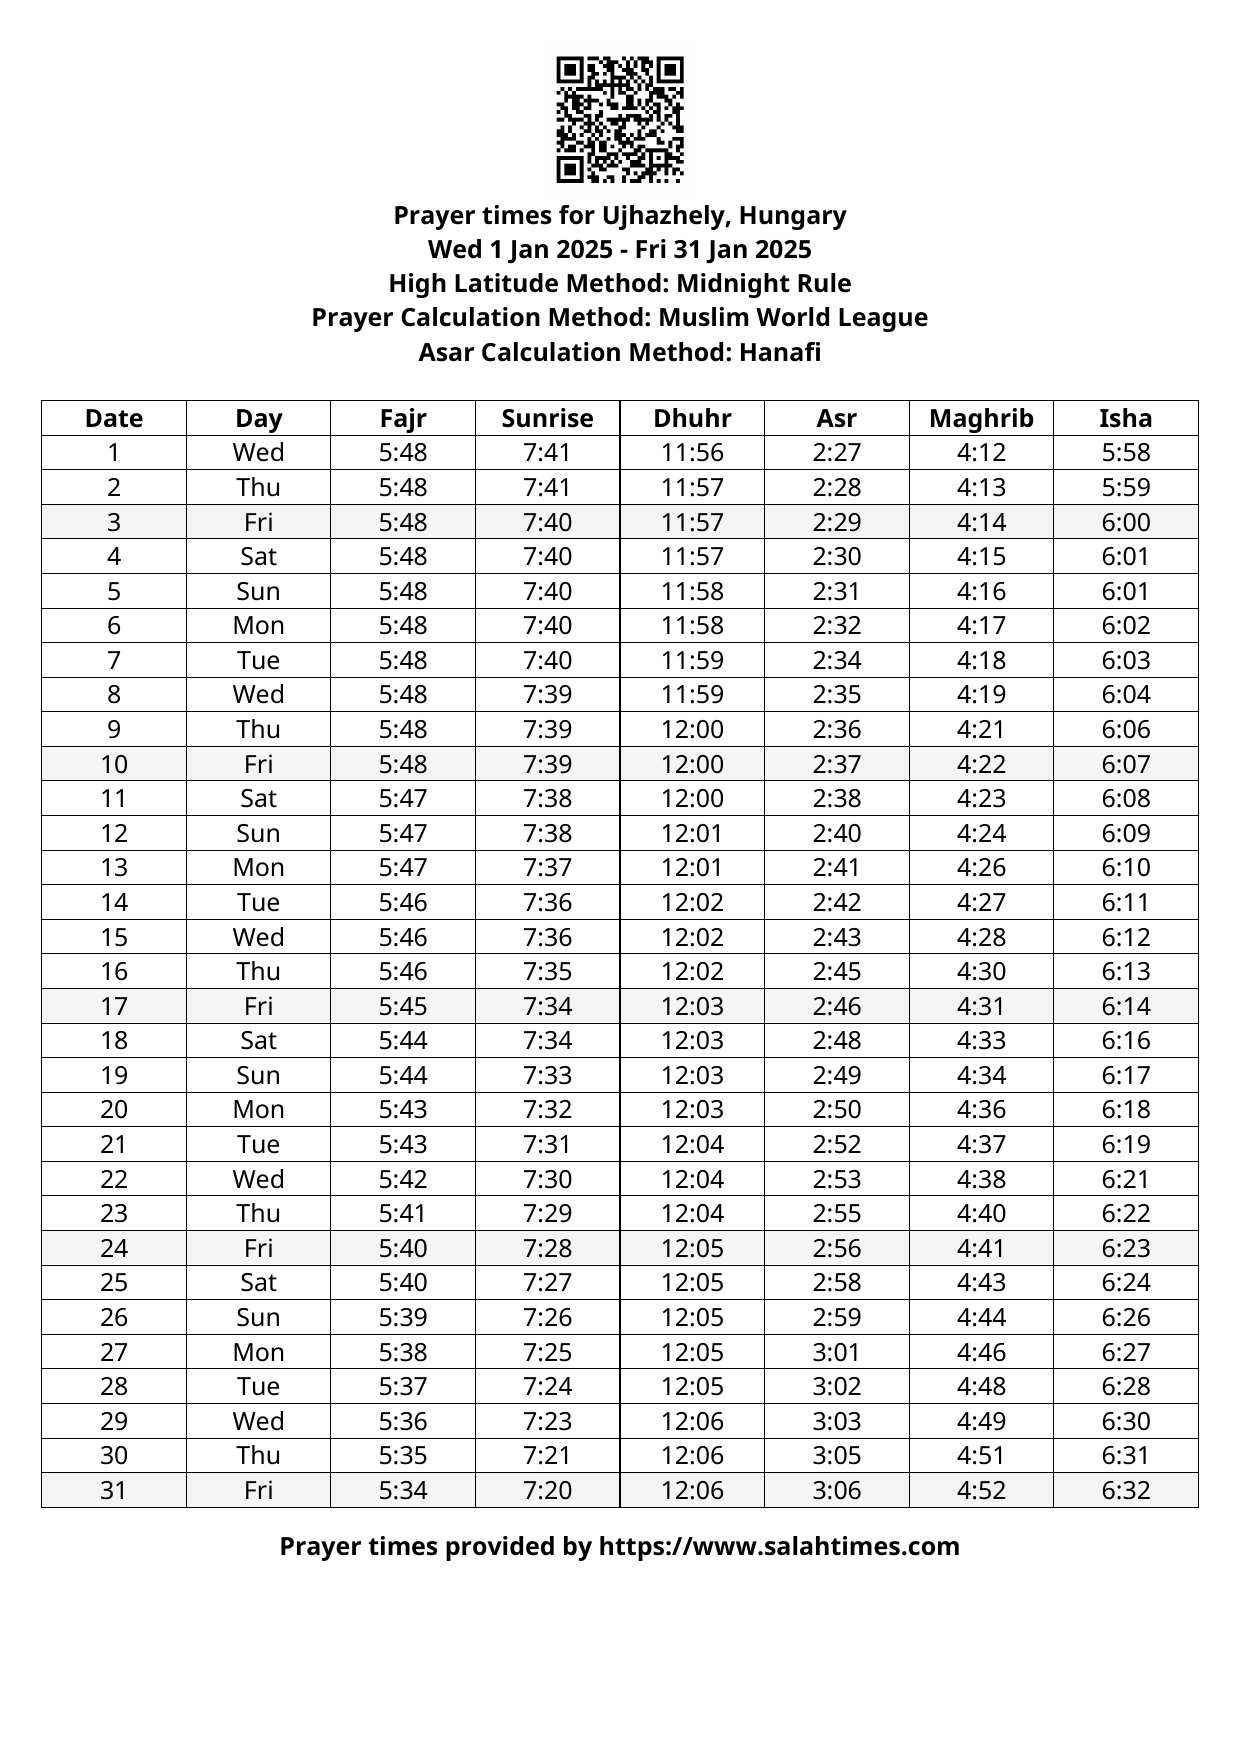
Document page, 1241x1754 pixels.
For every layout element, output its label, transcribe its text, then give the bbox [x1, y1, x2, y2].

table_cell 7:40 [476, 643, 619, 677]
table_cell 4:30 [910, 954, 1053, 988]
table_cell 12:05 [621, 1369, 764, 1403]
table_cell 2:34 [765, 643, 909, 677]
table_cell 14 [42, 885, 186, 919]
table_cell 7:20 [476, 1473, 619, 1507]
table_cell 2:37 [765, 747, 909, 780]
table_cell Mon [187, 609, 330, 642]
table_cell 4:33 [910, 1024, 1053, 1057]
table_header Date [42, 401, 186, 434]
table_cell 4:16 [910, 574, 1053, 607]
table_cell Sat [187, 1266, 330, 1299]
table_cell Wed [187, 1162, 330, 1195]
table_cell 4:15 [910, 539, 1053, 573]
table_header Sunrise [476, 401, 619, 434]
table_cell Fri [187, 747, 330, 780]
table_cell 7:30 [476, 1162, 619, 1195]
table_cell 5:40 [331, 1266, 475, 1299]
table_cell 6:19 [1054, 1127, 1198, 1161]
table_cell 12 [42, 816, 186, 849]
table_cell 5:48 [331, 574, 475, 607]
table_cell 6:06 [1054, 712, 1198, 746]
table_cell 6:21 [1054, 1162, 1198, 1195]
table_cell 6:30 [1054, 1404, 1198, 1437]
table_cell 5:41 [331, 1196, 475, 1230]
table_cell 4:38 [910, 1162, 1053, 1195]
table_cell Sun [187, 816, 330, 849]
table_cell 12:03 [621, 1058, 764, 1092]
table_cell 6:14 [1054, 989, 1198, 1022]
table_cell 7:27 [476, 1266, 619, 1299]
table_cell Tue [187, 1369, 330, 1403]
table_cell Wed [187, 1404, 330, 1437]
table_cell 5:35 [331, 1439, 475, 1472]
table_cell 6:09 [1054, 816, 1198, 849]
table_cell 28 [42, 1369, 186, 1403]
table_cell 21 [42, 1127, 186, 1161]
table_cell 4:27 [910, 885, 1053, 919]
table_cell 11 [42, 781, 186, 815]
table_cell 2 [42, 470, 186, 504]
table_cell 12:04 [621, 1162, 764, 1195]
table_cell 5:47 [331, 781, 475, 815]
table_cell 4:17 [910, 609, 1053, 642]
table_cell 7:29 [476, 1196, 619, 1230]
table_cell 2:43 [765, 920, 909, 953]
table_cell 7:32 [476, 1093, 619, 1126]
table_cell 4:24 [910, 816, 1053, 849]
table_cell 12:00 [621, 781, 764, 815]
table_cell 12:01 [621, 851, 764, 884]
table_cell Thu [187, 712, 330, 746]
table_cell 2:35 [765, 678, 909, 711]
table_cell 5:48 [331, 505, 475, 538]
table_cell 12:05 [621, 1300, 764, 1334]
table_cell Fri [187, 1231, 330, 1264]
table_cell 7:34 [476, 1024, 619, 1057]
table_cell 2:40 [765, 816, 909, 849]
table_cell 5:38 [331, 1335, 475, 1368]
table_cell 7:31 [476, 1127, 619, 1161]
table_cell 5:48 [331, 747, 475, 780]
table_cell 7:25 [476, 1335, 619, 1368]
text Asar Calculation Method: Hanafi [42, 334, 1198, 368]
table_cell 12:00 [621, 712, 764, 746]
table_cell 2:45 [765, 954, 909, 988]
table_cell 12:06 [621, 1404, 764, 1437]
table_cell 11:57 [621, 539, 764, 573]
table_cell 7:24 [476, 1369, 619, 1403]
table_cell 11:58 [621, 609, 764, 642]
table_cell 2:52 [765, 1127, 909, 1161]
table_cell 4:43 [910, 1266, 1053, 1299]
table_cell 11:58 [621, 574, 764, 607]
table_cell Tue [187, 643, 330, 677]
text Prayer times provided by https://www.salahtimes.com [42, 1528, 1198, 1563]
table_cell Mon [187, 851, 330, 884]
table_cell 2:50 [765, 1093, 909, 1126]
table_cell 3 [42, 505, 186, 538]
table_cell 20 [42, 1093, 186, 1126]
table_cell 4:22 [910, 747, 1053, 780]
table_cell 12:02 [621, 885, 764, 919]
table_cell Thu [187, 954, 330, 988]
table_cell 5:48 [331, 678, 475, 711]
table_cell 5:42 [331, 1162, 475, 1195]
table_cell 15 [42, 920, 186, 953]
table_cell 4:12 [910, 436, 1053, 469]
table_cell 31 [42, 1473, 186, 1507]
table_cell Thu [187, 1439, 330, 1472]
table_cell 19 [42, 1058, 186, 1092]
table_cell 5:48 [331, 609, 475, 642]
table_cell 7:26 [476, 1300, 619, 1334]
table_cell 2:53 [765, 1162, 909, 1195]
table_cell 11:59 [621, 678, 764, 711]
table_cell 4:13 [910, 470, 1053, 504]
table_cell 5:48 [331, 712, 475, 746]
table_cell 6:16 [1054, 1024, 1198, 1057]
table_cell 2:42 [765, 885, 909, 919]
table_cell 2:27 [765, 436, 909, 469]
table_cell 6:04 [1054, 678, 1198, 711]
table_cell 12:05 [621, 1231, 764, 1264]
table_cell 6:17 [1054, 1058, 1198, 1092]
table_cell 6:01 [1054, 539, 1198, 573]
table_cell 17 [42, 989, 186, 1022]
table_cell 6:13 [1054, 954, 1198, 988]
table_cell Fri [187, 989, 330, 1022]
table_cell 5:59 [1054, 470, 1198, 504]
table_cell 11:57 [621, 505, 764, 538]
table_cell 5:46 [331, 954, 475, 988]
text Prayer times for Ujhazhely, Hungary [42, 198, 1198, 232]
table_cell Tue [187, 1127, 330, 1161]
table_cell 4:51 [910, 1439, 1053, 1472]
table_cell 7:39 [476, 712, 619, 746]
table_cell 30 [42, 1439, 186, 1472]
table_cell 6:26 [1054, 1300, 1198, 1334]
table_cell 4:18 [910, 643, 1053, 677]
table_cell 4:49 [910, 1404, 1053, 1437]
table_header Day [187, 401, 330, 434]
table_cell 2:59 [765, 1300, 909, 1334]
table_cell 7:41 [476, 470, 619, 504]
table_cell 3:03 [765, 1404, 909, 1437]
table_cell 2:46 [765, 989, 909, 1022]
table_cell 7:40 [476, 539, 619, 573]
table_cell 12:04 [621, 1127, 764, 1161]
table_cell 4:21 [910, 712, 1053, 746]
table_cell 6 [42, 609, 186, 642]
table_cell 6:01 [1054, 574, 1198, 607]
table_cell 6:22 [1054, 1196, 1198, 1230]
table_cell 6:02 [1054, 609, 1198, 642]
table_cell Thu [187, 1196, 330, 1230]
table_cell 16 [42, 954, 186, 988]
table_cell 5:45 [331, 989, 475, 1022]
table_cell Mon [187, 1093, 330, 1126]
table_cell 4:19 [910, 678, 1053, 711]
table_cell 7:38 [476, 781, 619, 815]
table_cell Sun [187, 1300, 330, 1334]
table_cell 12:05 [621, 1266, 764, 1299]
table_cell 4:37 [910, 1127, 1053, 1161]
table_cell 5:48 [331, 539, 475, 573]
table_cell 4:14 [910, 505, 1053, 538]
table_cell 12:03 [621, 1024, 764, 1057]
table_cell 3:06 [765, 1473, 909, 1507]
table_header Fajr [331, 401, 475, 434]
table_cell 2:36 [765, 712, 909, 746]
table_cell 5:58 [1054, 436, 1198, 469]
table_header Isha [1054, 401, 1198, 434]
table_cell 5:36 [331, 1404, 475, 1437]
text Prayer Calculation Method: Muslim World League [42, 300, 1198, 334]
table_cell 7:34 [476, 989, 619, 1022]
table_cell Tue [187, 885, 330, 919]
table_cell 4:31 [910, 989, 1053, 1022]
table_cell 6:07 [1054, 747, 1198, 780]
table_cell 7:41 [476, 436, 619, 469]
table_cell 2:41 [765, 851, 909, 884]
table_cell 4 [42, 539, 186, 573]
table_cell Wed [187, 920, 330, 953]
table_cell 2:30 [765, 539, 909, 573]
table_cell Thu [187, 470, 330, 504]
table_cell 5 [42, 574, 186, 607]
table_cell 7:21 [476, 1439, 619, 1472]
text Wed 1 Jan 2025 - Fri 31 Jan 2025 [42, 232, 1198, 266]
table_cell Mon [187, 1335, 330, 1368]
table_cell 12:01 [621, 816, 764, 849]
table_cell Sun [187, 1058, 330, 1092]
table_cell 4:40 [910, 1196, 1053, 1230]
table_cell 2:38 [765, 781, 909, 815]
table_cell Fri [187, 1473, 330, 1507]
table_cell Sat [187, 781, 330, 815]
table_cell 6:08 [1054, 781, 1198, 815]
table_cell 11:56 [621, 436, 764, 469]
table_cell 7:40 [476, 505, 619, 538]
table_cell 4:52 [910, 1473, 1053, 1507]
picture [542, 41, 699, 198]
table_cell 7:38 [476, 816, 619, 849]
table_cell 6:31 [1054, 1439, 1198, 1472]
table_cell 12:05 [621, 1335, 764, 1368]
table_cell 4:23 [910, 781, 1053, 815]
table_cell 4:44 [910, 1300, 1053, 1334]
table_cell 27 [42, 1335, 186, 1368]
table_cell 5:43 [331, 1093, 475, 1126]
table_cell 5:44 [331, 1024, 475, 1057]
table_cell 7:36 [476, 885, 619, 919]
table_cell 6:12 [1054, 920, 1198, 953]
table_cell 3:05 [765, 1439, 909, 1472]
table_cell 9 [42, 712, 186, 746]
table_cell 12:03 [621, 989, 764, 1022]
table_cell Fri [187, 505, 330, 538]
table_cell 7:39 [476, 678, 619, 711]
table_cell 12:02 [621, 954, 764, 988]
text High Latitude Method: Midnight Rule [42, 266, 1198, 300]
table_cell 6:10 [1054, 851, 1198, 884]
table_cell 2:28 [765, 470, 909, 504]
table_cell Wed [187, 436, 330, 469]
table_cell 11:59 [621, 643, 764, 677]
table_cell 2:49 [765, 1058, 909, 1092]
table_cell 5:48 [331, 436, 475, 469]
table_cell 4:28 [910, 920, 1053, 953]
table_header Maghrib [910, 401, 1053, 434]
table_cell 5:39 [331, 1300, 475, 1334]
table_cell 7:35 [476, 954, 619, 988]
table_cell 6:27 [1054, 1335, 1198, 1368]
table_cell 5:46 [331, 885, 475, 919]
table_cell 2:56 [765, 1231, 909, 1264]
table_cell 6:28 [1054, 1369, 1198, 1403]
table_cell 8 [42, 678, 186, 711]
table_cell 11:57 [621, 470, 764, 504]
table_cell 5:44 [331, 1058, 475, 1092]
table_cell 29 [42, 1404, 186, 1437]
table_cell 5:37 [331, 1369, 475, 1403]
table_cell 6:23 [1054, 1231, 1198, 1264]
table_cell Wed [187, 678, 330, 711]
table_cell 5:40 [331, 1231, 475, 1264]
table_cell 3:02 [765, 1369, 909, 1403]
table_cell 5:46 [331, 920, 475, 953]
table_cell 7 [42, 643, 186, 677]
table_cell 24 [42, 1231, 186, 1264]
table_cell 7:40 [476, 609, 619, 642]
table_cell 18 [42, 1024, 186, 1057]
table_cell 12:02 [621, 920, 764, 953]
table_cell 10 [42, 747, 186, 780]
table_cell 12:06 [621, 1439, 764, 1472]
table_cell 4:34 [910, 1058, 1053, 1092]
table_cell 6:11 [1054, 885, 1198, 919]
table_cell 6:24 [1054, 1266, 1198, 1299]
table_header Dhuhr [621, 401, 764, 434]
table_cell 13 [42, 851, 186, 884]
table_header Asr [765, 401, 909, 434]
table_cell 5:43 [331, 1127, 475, 1161]
table_cell 12:04 [621, 1196, 764, 1230]
table_cell Sat [187, 539, 330, 573]
table_cell 2:31 [765, 574, 909, 607]
table_cell 2:58 [765, 1266, 909, 1299]
table_cell Sat [187, 1024, 330, 1057]
table_cell 25 [42, 1266, 186, 1299]
table_cell 22 [42, 1162, 186, 1195]
table_cell 3:01 [765, 1335, 909, 1368]
table_cell 6:03 [1054, 643, 1198, 677]
table_cell 4:48 [910, 1369, 1053, 1403]
table_cell 12:03 [621, 1093, 764, 1126]
table_cell 5:34 [331, 1473, 475, 1507]
table_cell 5:48 [331, 470, 475, 504]
table_cell 5:48 [331, 643, 475, 677]
table_cell 5:47 [331, 851, 475, 884]
table_cell 7:39 [476, 747, 619, 780]
table_cell 23 [42, 1196, 186, 1230]
table_cell 7:37 [476, 851, 619, 884]
table_cell 2:55 [765, 1196, 909, 1230]
table_cell 2:29 [765, 505, 909, 538]
table_cell 4:41 [910, 1231, 1053, 1264]
table_cell 7:28 [476, 1231, 619, 1264]
table_cell 6:18 [1054, 1093, 1198, 1126]
table_cell 2:32 [765, 609, 909, 642]
table_cell 4:36 [910, 1093, 1053, 1126]
table_cell 7:23 [476, 1404, 619, 1437]
table_cell 4:46 [910, 1335, 1053, 1368]
table_cell 7:33 [476, 1058, 619, 1092]
table_cell 7:40 [476, 574, 619, 607]
table_cell 6:32 [1054, 1473, 1198, 1507]
table_cell 12:00 [621, 747, 764, 780]
table_cell 7:36 [476, 920, 619, 953]
table_cell 26 [42, 1300, 186, 1334]
table_cell 4:26 [910, 851, 1053, 884]
table_cell 12:06 [621, 1473, 764, 1507]
table_cell Sun [187, 574, 330, 607]
table_cell 5:47 [331, 816, 475, 849]
table_cell 6:00 [1054, 505, 1198, 538]
table_cell 2:48 [765, 1024, 909, 1057]
table_cell 1 [42, 436, 186, 469]
